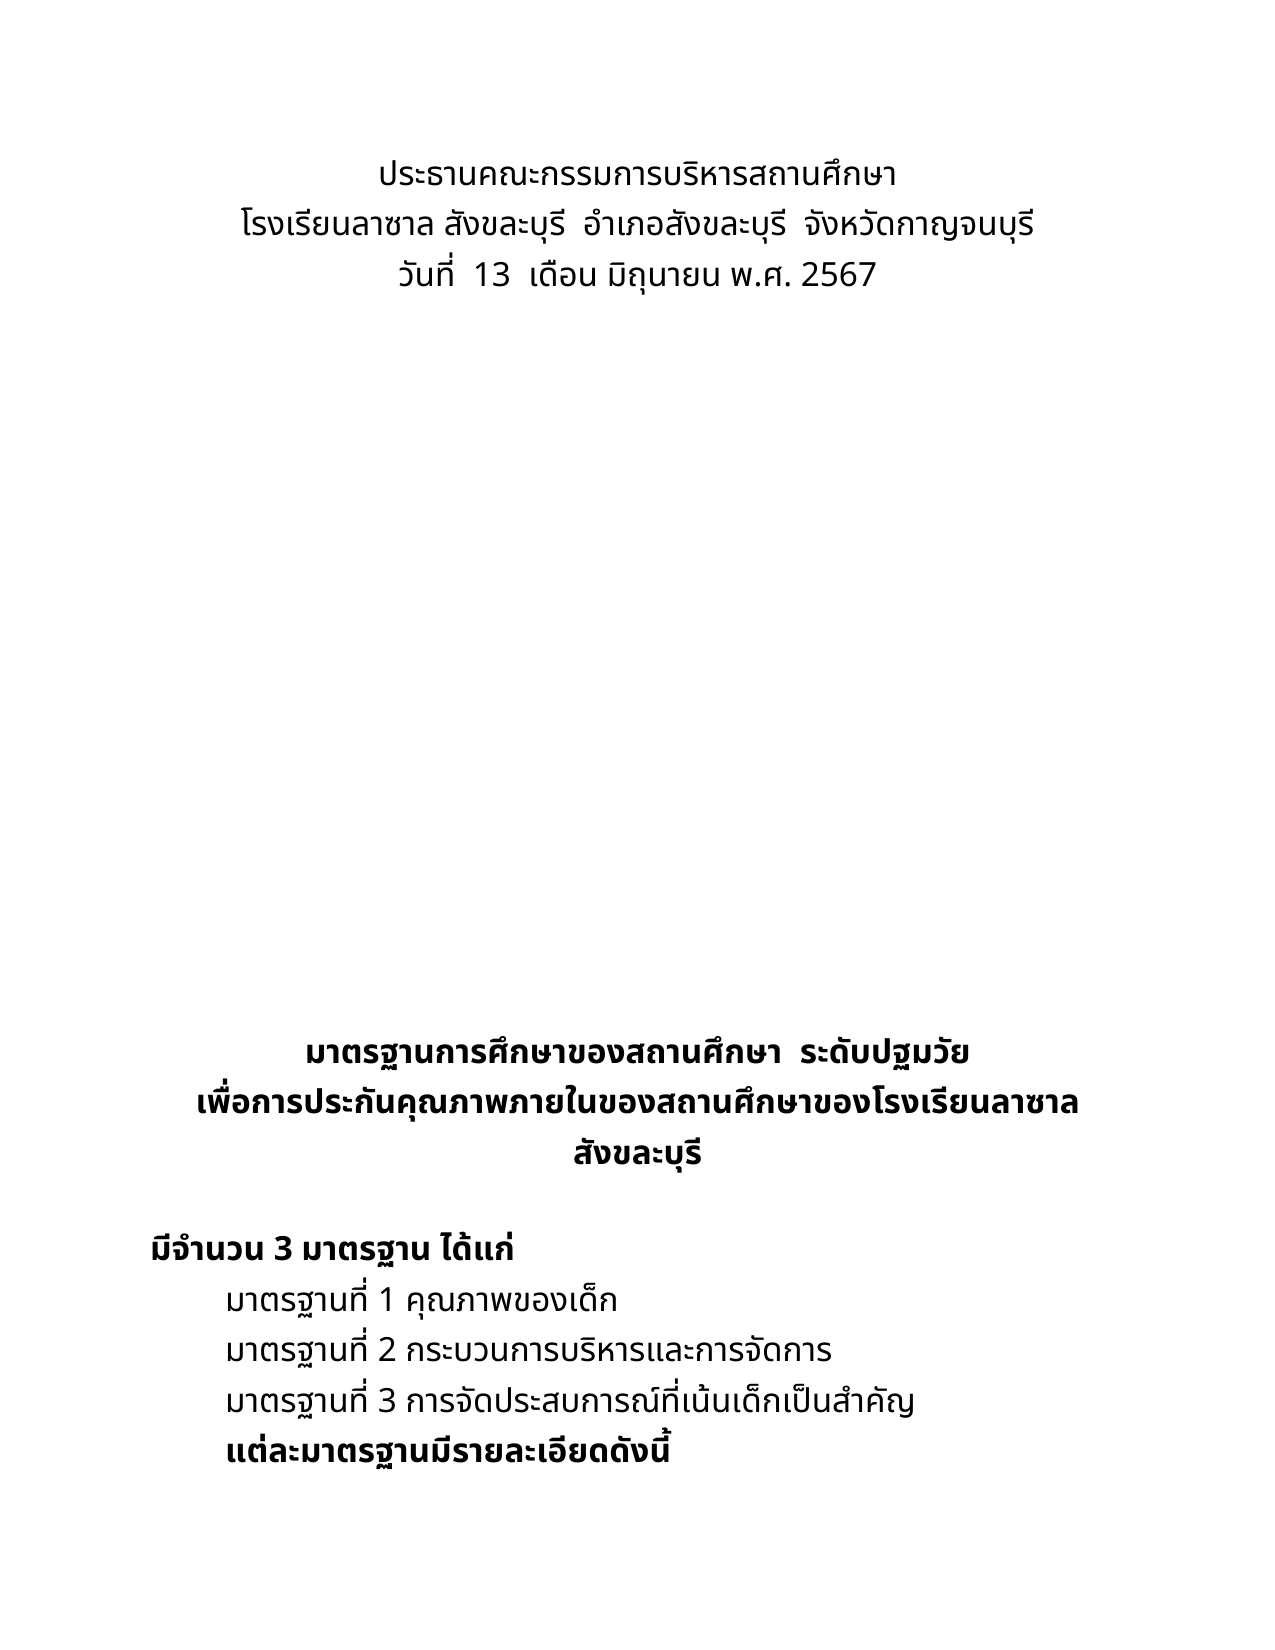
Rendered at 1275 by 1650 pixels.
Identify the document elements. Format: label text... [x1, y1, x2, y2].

text มาตรฐานที่ 2 กระบวนการบริหารและการจัดการ [150, 1326, 1125, 1377]
text เพื่อการประกันคุณภาพภายในของสถานศึกษาของโรงเรียนลาซาล สังขละบุรี [150, 1078, 1125, 1179]
text มาตรฐานที่ 1 คุณภาพของเด็ก [150, 1275, 1125, 1326]
text ประธานคณะกรรมการบริหารสถานศึกษา [150, 150, 1125, 200]
text มาตรฐานที่ 3 การจัดประสบการณ์ที่เน้นเด็กเป็นสำคัญ [150, 1377, 1125, 1427]
text มาตรฐานการศึกษาของสถานศึกษา ระดับปฐมวัย [150, 1028, 1125, 1078]
text โรงเรียนลาซาล สังขละบุรี อำเภอสังขละบุรี จังหวัดกาญจนบุรี [150, 200, 1125, 251]
text แต่ละมาตรฐานมีรายละเอียดดังนี้ [150, 1427, 1125, 1478]
text วันที่ 13 เดือน มิถุนายน พ.ศ. 2567 [150, 251, 1125, 301]
text มีจำนวน 3 มาตรฐาน ได้แก่ [150, 1225, 1125, 1275]
